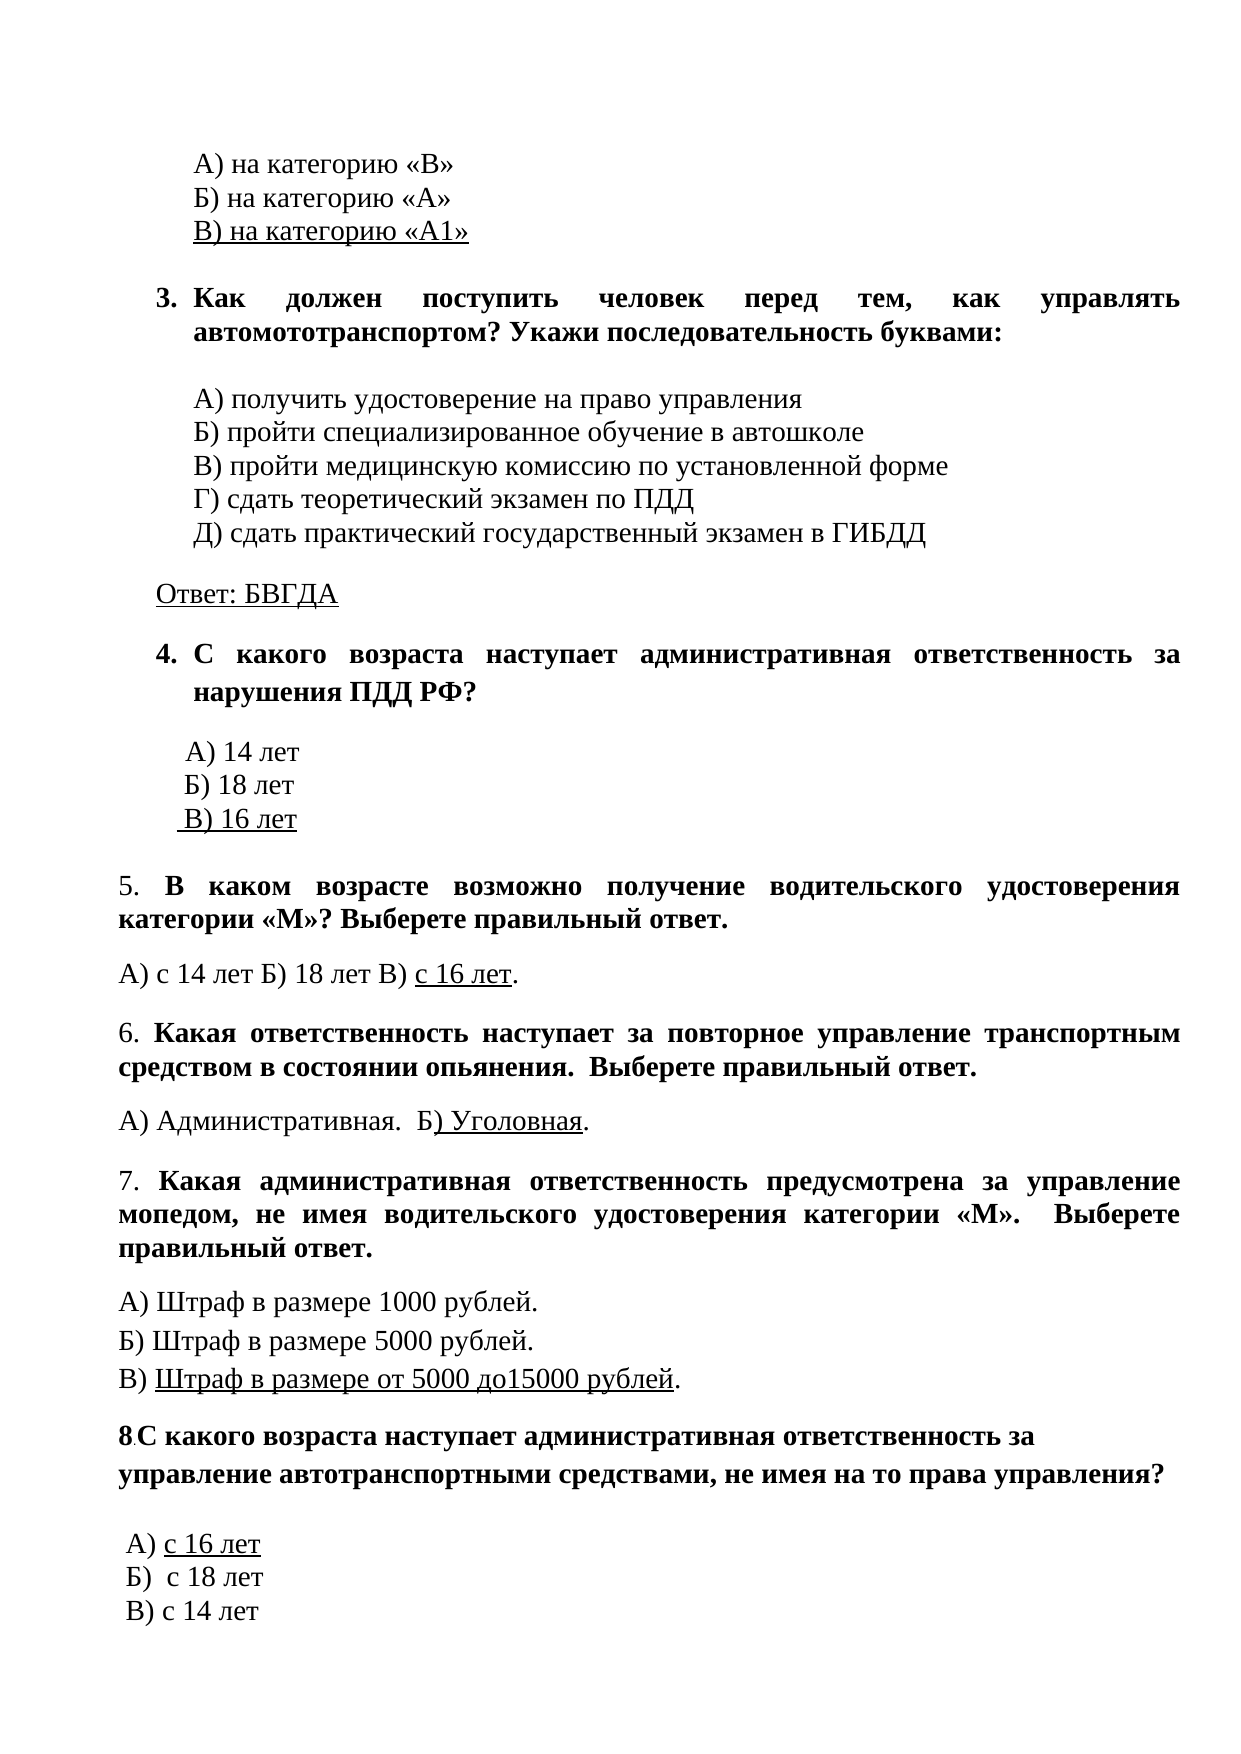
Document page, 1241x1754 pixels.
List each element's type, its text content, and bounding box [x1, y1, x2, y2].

text А) Штраф в размере 1000 рублей. [118, 1284, 1181, 1318]
text А) с 14 лет Б) 18 лет В) с 16 лет. [118, 956, 1181, 989]
list В) на категорию «А1» [193, 213, 1181, 247]
text Б) 18 лет [118, 767, 1181, 801]
text А) Административная. Б) Уголовная. [118, 1103, 1181, 1137]
list Д) сдать практический государственный экзамен в ГИБДД [193, 515, 1181, 549]
text В) 16 лет [118, 801, 1181, 834]
list В) пройти медицинскую комиссию по установленной форме [193, 448, 1181, 482]
list С какого возраста наступает административная ответственность за нарушения ПДД РФ? [156, 636, 1181, 708]
text Ответ: БВГДА [118, 577, 1181, 610]
text 5. В каком возрасте возможно получение водительского удостоверения категории «М»? Выберете правильный ответ. [118, 868, 1181, 935]
list А) на категорию «В» [193, 146, 1181, 180]
list А) получить удостоверение на право управления [193, 381, 1181, 414]
list Б) на категорию «А» [193, 180, 1181, 213]
list Как должен поступить человек перед тем, как управлять автомототранспортом? Укажи последовательность буквами: [156, 280, 1181, 347]
text 6. Какая ответственность наступает за повторное управление транспортным средством в состоянии опьянения. Выберете правильный ответ. [118, 1015, 1181, 1082]
text 7. Какая административная ответственность предусмотрена за управление мопедом, не имея водительского удостоверения категории «М». Выберете правильный ответ. [118, 1163, 1181, 1263]
text В) Штраф в размере от 5000 до15000 рублей. [118, 1361, 1181, 1395]
list Г) сдать теоретический экзамен по ПДД [193, 482, 1181, 515]
text А) 14 лет [156, 734, 1181, 767]
text Б) Штраф в размере 5000 рублей. [118, 1323, 1181, 1356]
text 8.С какого возраста наступает административная ответственность за управление автотранспортными средствами, не имея на то права управления? [118, 1418, 1181, 1522]
text А) с 16 лет Б) с 18 лет В) с 14 лет [118, 1526, 1181, 1627]
list Б) пройти специализированное обучение в автошколе [193, 414, 1181, 448]
